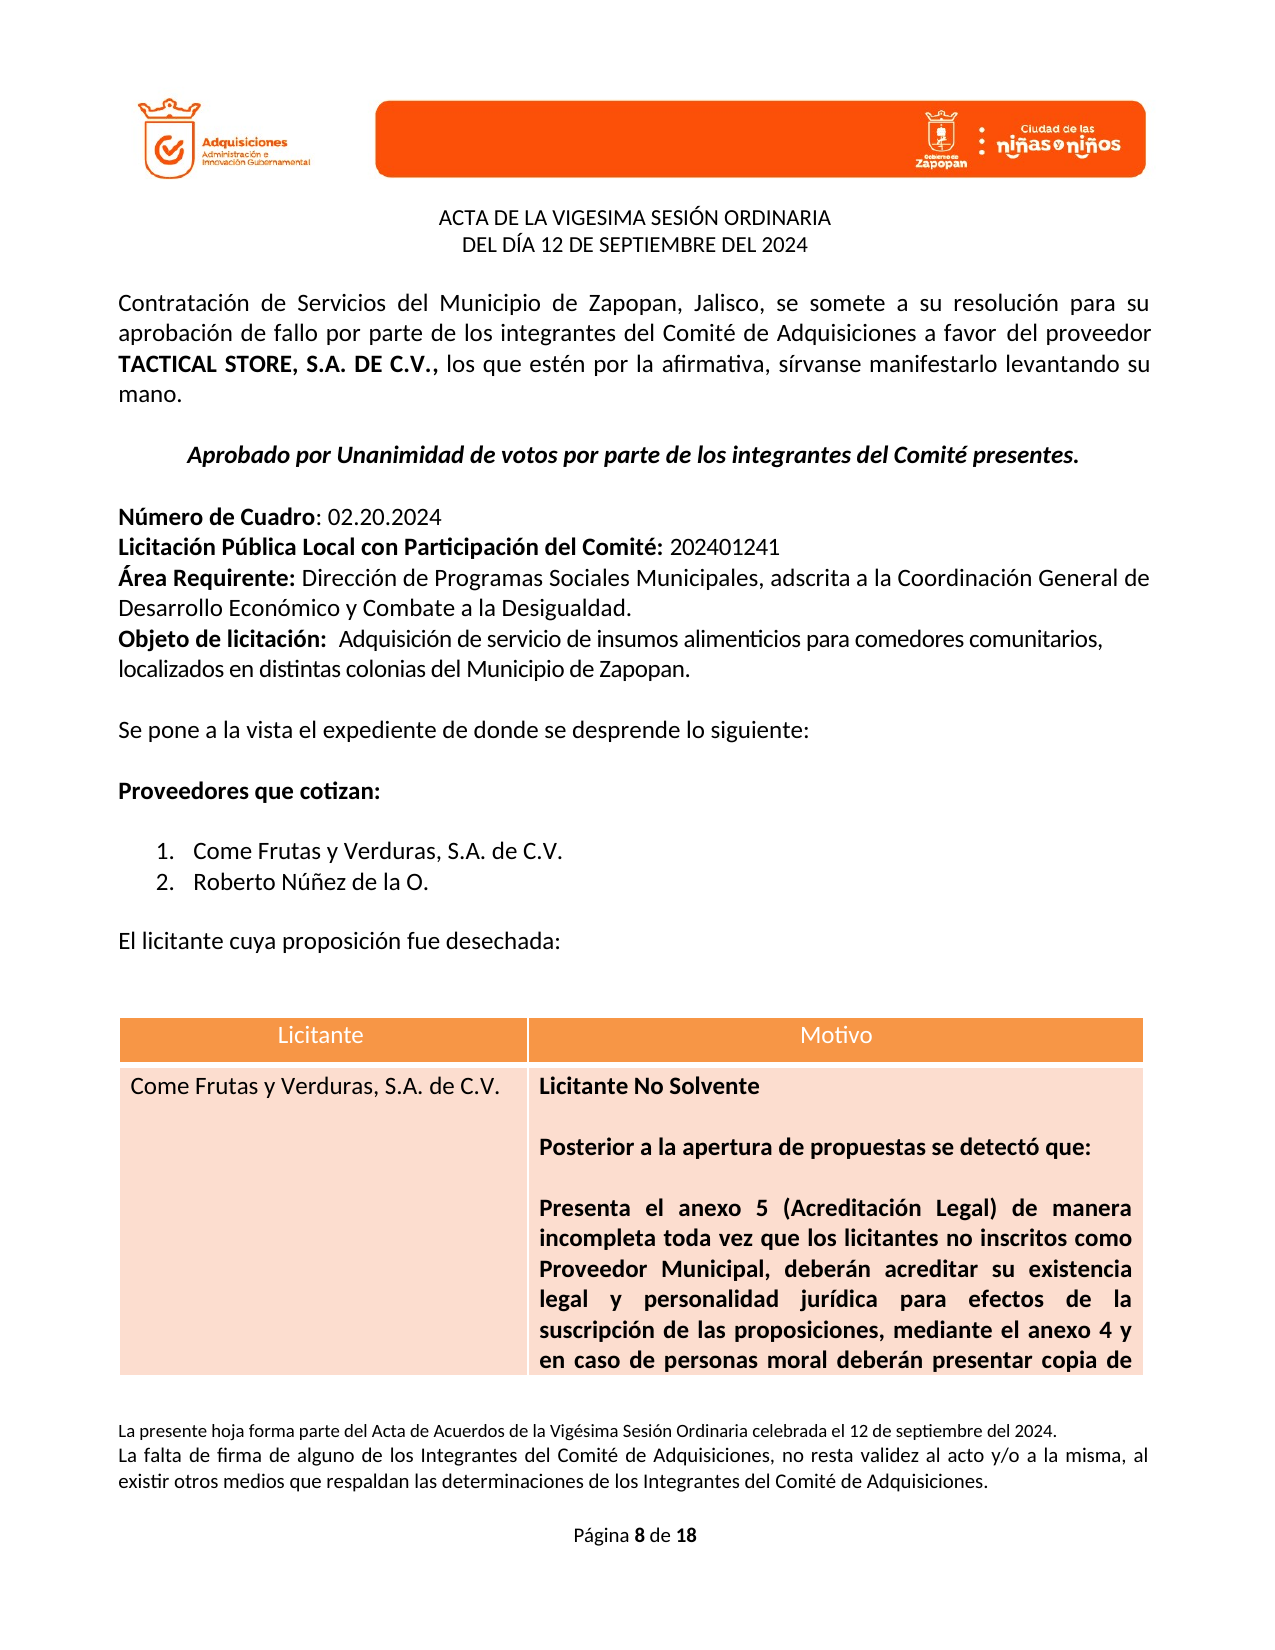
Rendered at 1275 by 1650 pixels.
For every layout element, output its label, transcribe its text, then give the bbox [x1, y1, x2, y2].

text Área Requirente: Dirección de Programas Sociales Municipales, adscrita a la Coordinación General de Desarrollo Económico y Combate a la Desigualdad. [118, 562, 1152, 623]
list Come Frutas y Verduras, S.A. de C.V. [156, 835, 1152, 866]
picture [118, 73, 1165, 203]
table_header Licitante [120, 1018, 527, 1062]
text Número de Cuadro: 02.20.2024 [118, 501, 1152, 531]
text El licitante cuya proposición fue desechada: [118, 925, 1152, 956]
text Proveedores que cotizan: [118, 775, 1152, 806]
table_cell Come Frutas y Verduras, S.A. de C.V. [120, 1068, 527, 1375]
text Licitación Pública Local con Participación del Comité: 202401241 [118, 531, 1152, 562]
text Aprobado por Unanimidad de votos por parte de los integrantes del Comité presentes. [118, 440, 1152, 470]
text Se pone a la vista el expediente de donde se desprende lo siguiente: [118, 714, 1152, 745]
table_header Motivo [529, 1018, 1143, 1062]
text Objeto de licitación: Adquisición de servicio de insumos alimenticios para comedores comunitarios, localizados en distintas colonias del Municipio de Zapopan. [118, 623, 1152, 684]
list Roberto Núñez de la O. [156, 866, 1152, 896]
